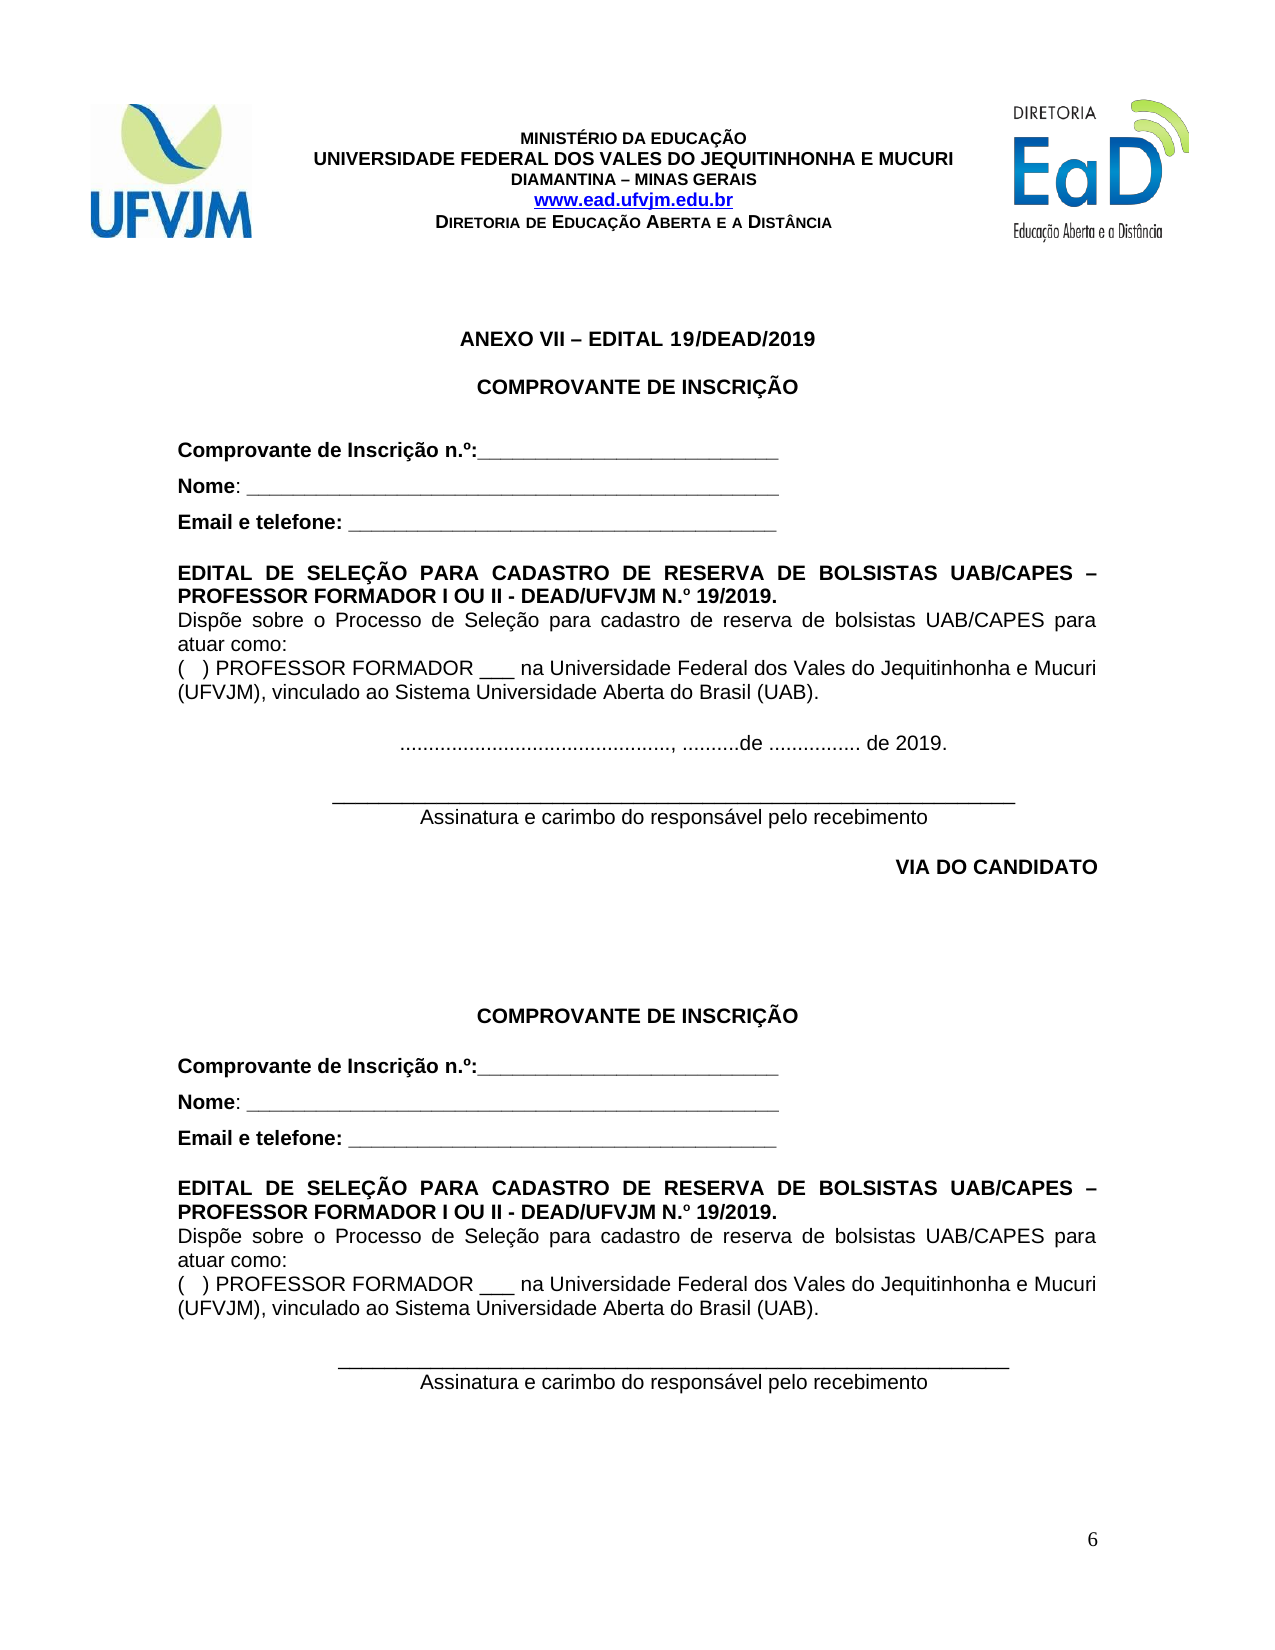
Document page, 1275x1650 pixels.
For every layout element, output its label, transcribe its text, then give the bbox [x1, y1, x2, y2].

text COMPROVANTE DE INSCRIÇÃO [177, 375, 1098, 399]
text Dispõe sobre o Processo de Seleção para cadastro de reserva de bolsistas UAB/CAPES para atuar como: [177, 1224, 1098, 1272]
text ANEXO VII – EDITAL 19/DEAD/2019 [177, 327, 1098, 351]
text Nome: ______________________________________________ [177, 474, 1098, 498]
picture [1012, 99, 1189, 243]
text Assinatura e carimbo do responsável pelo recebimento [177, 805, 1098, 829]
text Assinatura e carimbo do responsável pelo recebimento [177, 1370, 1098, 1394]
text COMPROVANTE DE INSCRIÇÃO [177, 1004, 1098, 1028]
text ( ) PROFESSOR FORMADOR ___ na Universidade Federal dos Vales do Jequitinhonha e Mucuri (UFVJM), vinculado ao Sistema Universidade Aberta do Brasil (UAB). [177, 1272, 1098, 1320]
text Nome: ______________________________________________ [177, 1090, 1098, 1114]
text __________________________________________________________ [177, 1346, 1098, 1370]
text Email e telefone: _____________________________________ [177, 1126, 1098, 1150]
text VIA DO CANDIDATO [177, 855, 1098, 879]
text Dispõe sobre o Processo de Seleção para cadastro de reserva de bolsistas UAB/CAPES para atuar como: [177, 608, 1098, 656]
text Comprovante de Inscrição n.º:__________________________ [177, 1054, 1098, 1078]
text ___________________________________________________________ [177, 781, 1098, 805]
text ( ) PROFESSOR FORMADOR ___ na Universidade Federal dos Vales do Jequitinhonha e Mucuri (UFVJM), vinculado ao Sistema Universidade Aberta do Brasil (UAB). [177, 656, 1098, 704]
text EDITAL DE SELEÇÃO PARA CADASTRO DE RESERVA DE BOLSISTAS UAB/CAPES – PROFESSOR FORMADOR I OU II - DEAD/UFVJM N.o 19/2019. [177, 1176, 1098, 1224]
text Comprovante de Inscrição n.º:__________________________ [177, 438, 1098, 462]
picture [90, 104, 252, 238]
text Email e telefone: _____________________________________ [177, 510, 1098, 534]
text EDITAL DE SELEÇÃO PARA CADASTRO DE RESERVA DE BOLSISTAS UAB/CAPES – PROFESSOR FORMADOR I OU II - DEAD/UFVJM N.o 19/2019. [177, 560, 1098, 608]
text ..............................................., ..........de ................ de 2019. [177, 731, 1098, 754]
